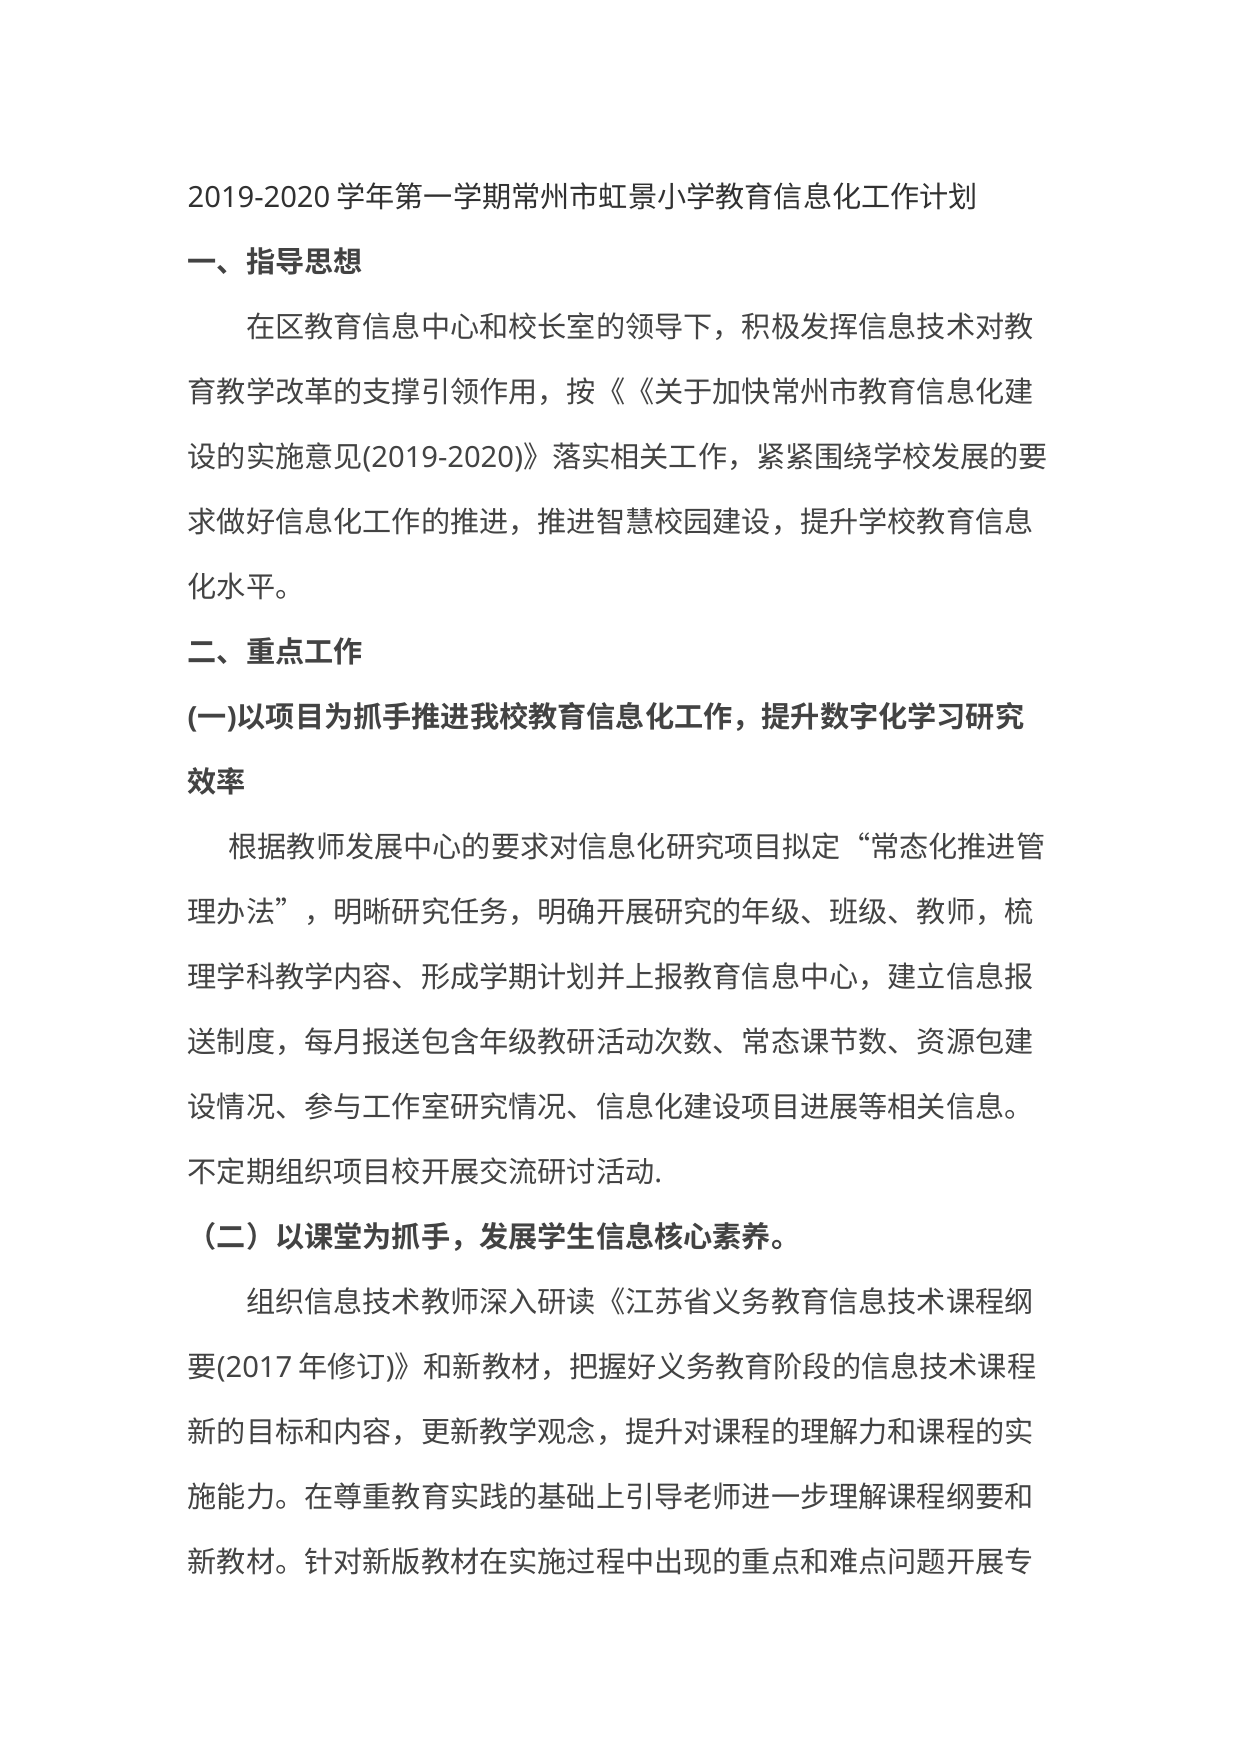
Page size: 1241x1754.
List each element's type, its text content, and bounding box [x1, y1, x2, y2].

text 2019-2020学年第一学期常州市虹景小学教育信息化工作计划 [187, 162, 1053, 227]
text 一、指导思想 [187, 227, 1053, 292]
text (一)以项目为抓手推进我校教育信息化工作，提升数字化学习研究效率 [187, 682, 1053, 812]
text 根据教师发展中心的要求对信息化研究项目拟定“常态化推进管理办法”，明晰研究任务，明确开展研究的年级、班级、教师，梳理学科教学内容、形成学期计划并上报教育信息中心，建立信息报送制度，每月报送包含年级教研活动次数、常态课节数、资源包建设情况、参与工作室研究情况、信息化建设项目进展等相关信息。不定期组织项目校开展交流研讨活动. [187, 812, 1053, 1202]
text （二）以课堂为抓手，发展学生信息核心素养。 [187, 1202, 1053, 1267]
text 二、重点工作 [187, 617, 1053, 682]
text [187, 1267, 1053, 1592]
text 在区教育信息中心和校长室的领导下，积极发挥信息技术对教育教学改革的支撑引领作用，按《《关于加快常州市教育信息化建设的实施意见(2019-2020)》落实相关工作，紧紧围绕学校发展的要求做好信息化工作的推进，推进智慧校园建设，提升学校教育信息化水平。 [187, 292, 1053, 617]
